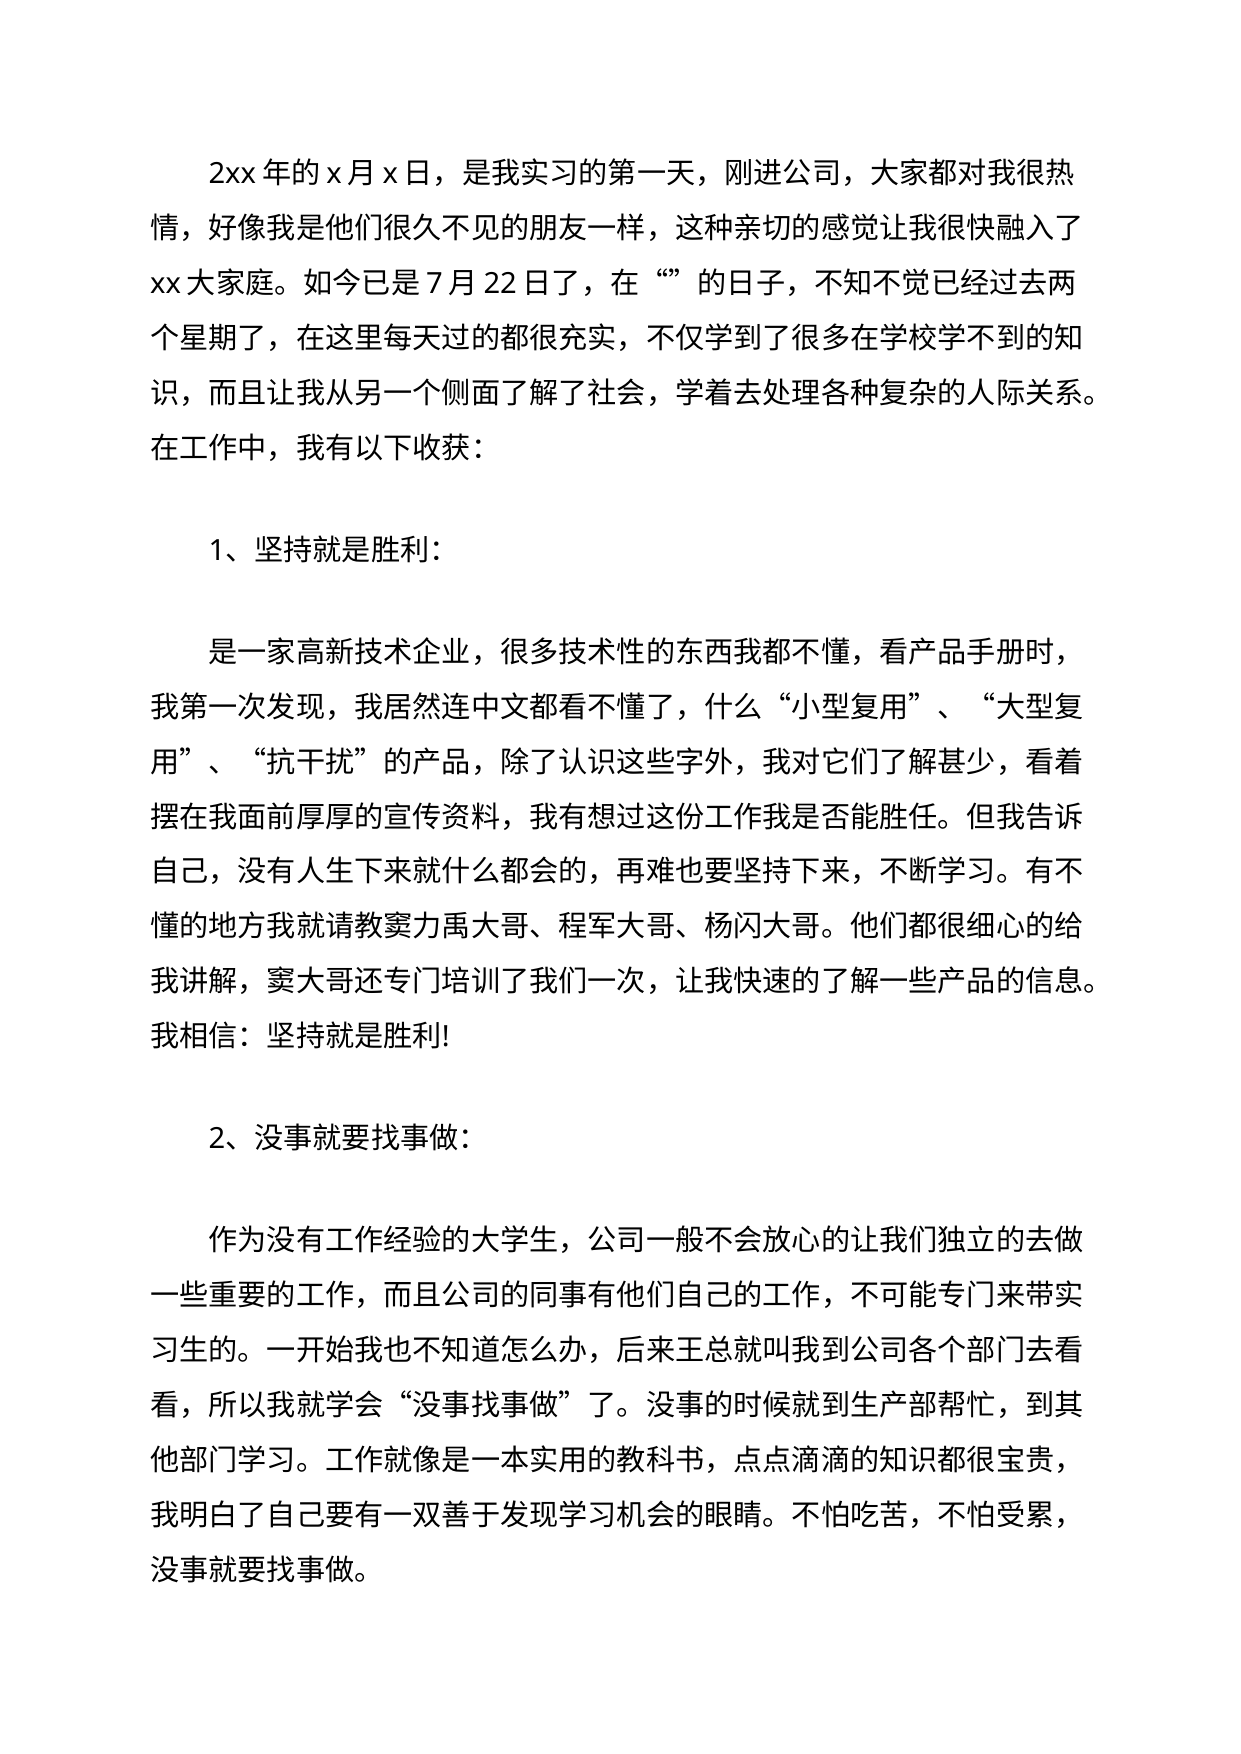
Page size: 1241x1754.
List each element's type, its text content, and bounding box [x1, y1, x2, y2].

text 是一家高新技术企业，很多技术性的东西我都不懂，看产品手册时，我第一次发现，我居然连中文都看不懂了，什么“小型复用”、“大型复用”、“抗干扰”的产品，除了认识这些字外，我对它们了解甚少，看着摆在我面前厚厚的宣传资料，我有想过这份工作我是否能胜任。但我告诉自己，没有人生下来就什么都会的，再难也要坚持下来，不断学习。有不懂的地方我就请教窦力禹大哥、程军大哥、杨闪大哥。他们都很细心的给我讲解，窦大哥还专门培训了我们一次，让我快速的了解一些产品的信息。我相信：坚持就是胜利! [150, 628, 1090, 1055]
text 作为没有工作经验的大学生，公司一般不会放心的让我们独立的去做一些重要的工作，而且公司的同事有他们自己的工作，不可能专门来带实习生的。一开始我也不知道怎么办，后来王总就叫我到公司各个部门去看看，所以我就学会“没事找事做”了。没事的时候就到生产部帮忙，到其他部门学习。工作就像是一本实用的教科书，点点滴滴的知识都很宝贵，我明白了自己要有一双善于发现学习机会的眼睛。不怕吃苦，不怕受累，没事就要找事做。 [150, 1217, 1090, 1588]
text 1、坚持就是胜利： [150, 526, 1090, 569]
text 2xx年的x月x日，是我实习的第一天，刚进公司，大家都对我很热情，好像我是他们很久不见的朋友一样，这种亲切的感觉让我很快融入了xx大家庭。如今已是7月22日了，在“”的日子，不知不觉已经过去两个星期了，在这里每天过的都很充实，不仅学到了很多在学校学不到的知识，而且让我从另一个侧面了解了社会，学着去处理各种复杂的人际关系。在工作中，我有以下收获： [150, 150, 1090, 467]
text 2、没事就要找事做： [150, 1115, 1090, 1157]
